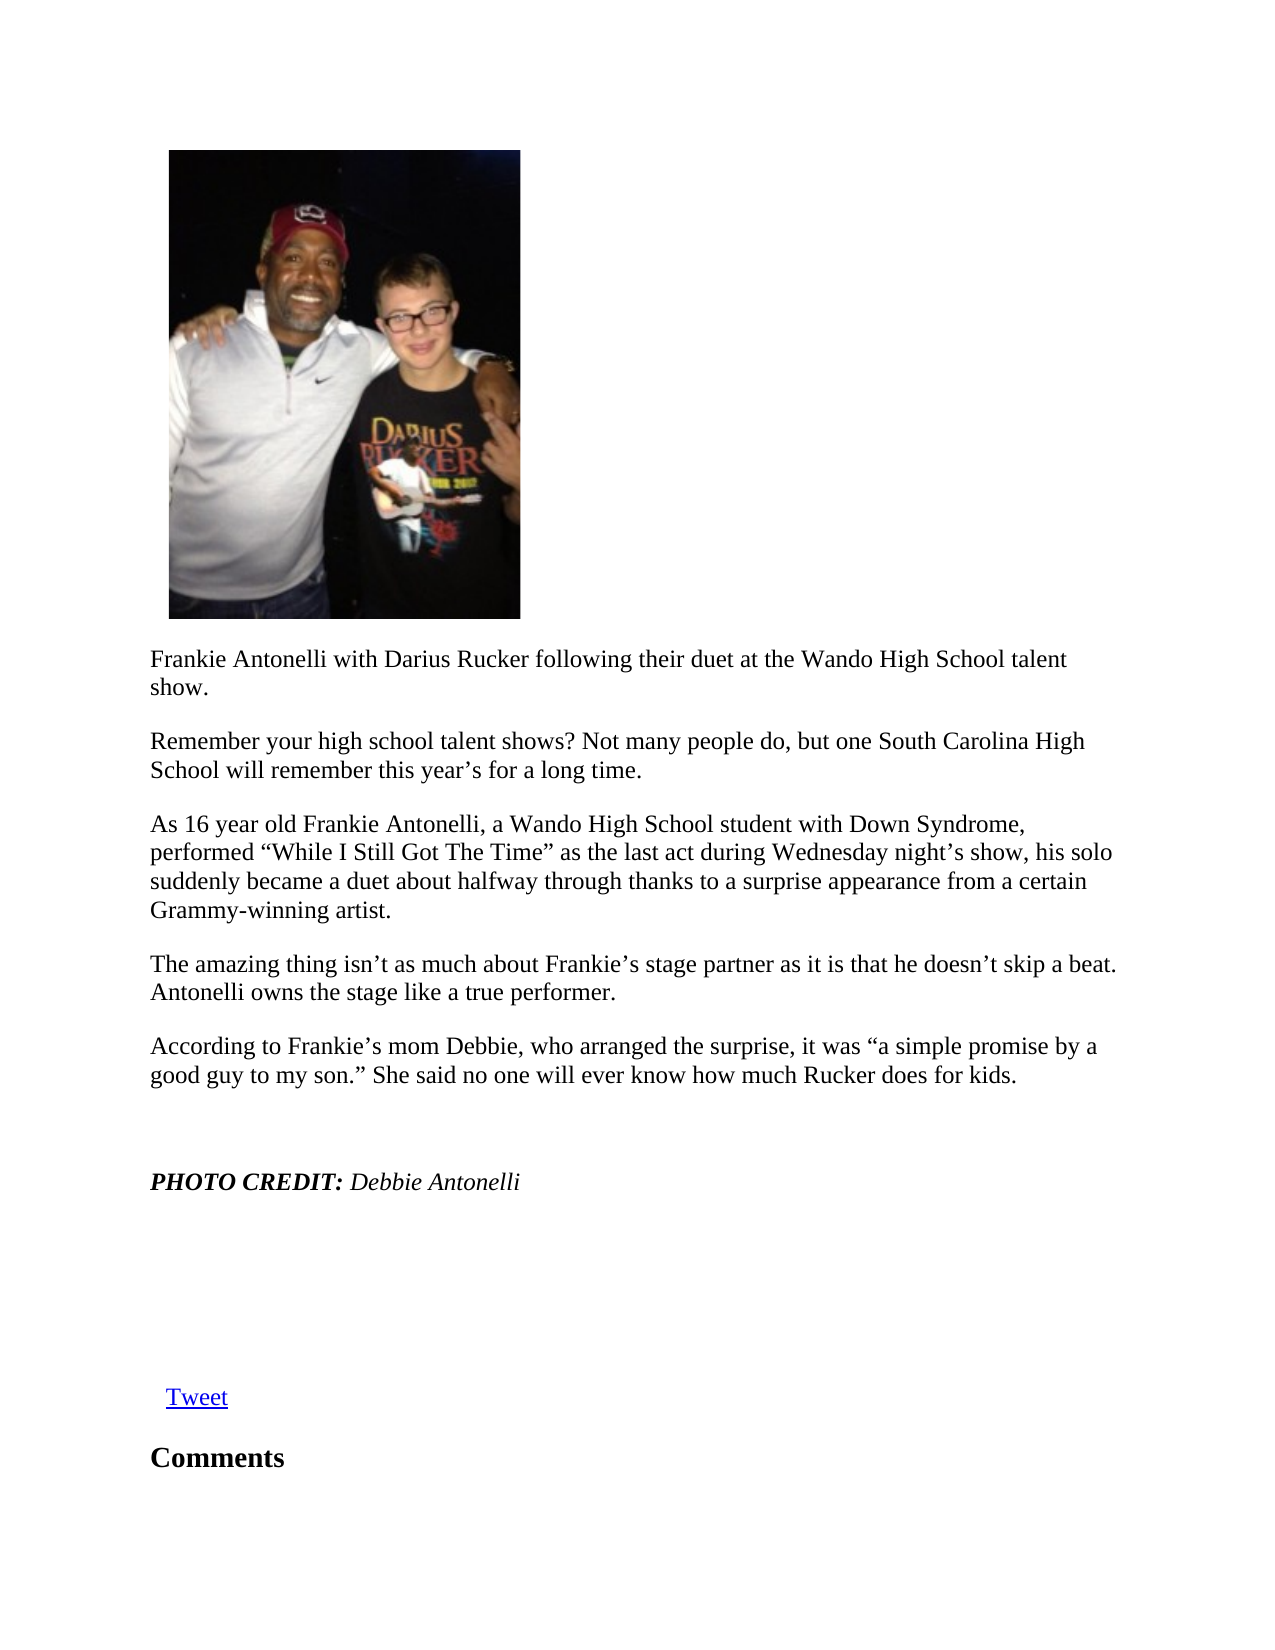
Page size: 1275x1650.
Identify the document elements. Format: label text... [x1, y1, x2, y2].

text According to Frankie’s mom Debbie, who arranged the surprise, it was “a simple promise by a good guy to my son.” She said no one will ever know how much Rucker does for kids. [150, 1031, 1125, 1089]
text Frankie Antonelli with Darius Rucker following their duet at the Wando High School talent show. [150, 644, 1125, 701]
picture [168, 150, 521, 619]
text Tweet [166, 1382, 1125, 1411]
subtitle Comments [150, 1441, 1125, 1474]
text PHOTO CREDIT: Debbie Antonelli [150, 1167, 1125, 1196]
text As 16 year old Frankie Antonelli, a Wando High School student with Down Syndrome, performed “While I Still Got The Time” as the last act during Wednesday night’s show, his solo suddenly became a duet about halfway through thanks to a surprise appearance from a certain Grammy-winning artist. [150, 809, 1125, 924]
text Remember your high school talent shows? Not many people do, but one South Carolina High School will remember this year’s for a long time. [150, 726, 1125, 784]
text The amazing thing isn’t as much about Frankie’s stage partner as it is that he doesn’t skip a beat. Antonelli owns the stage like a true performer. [150, 949, 1125, 1006]
